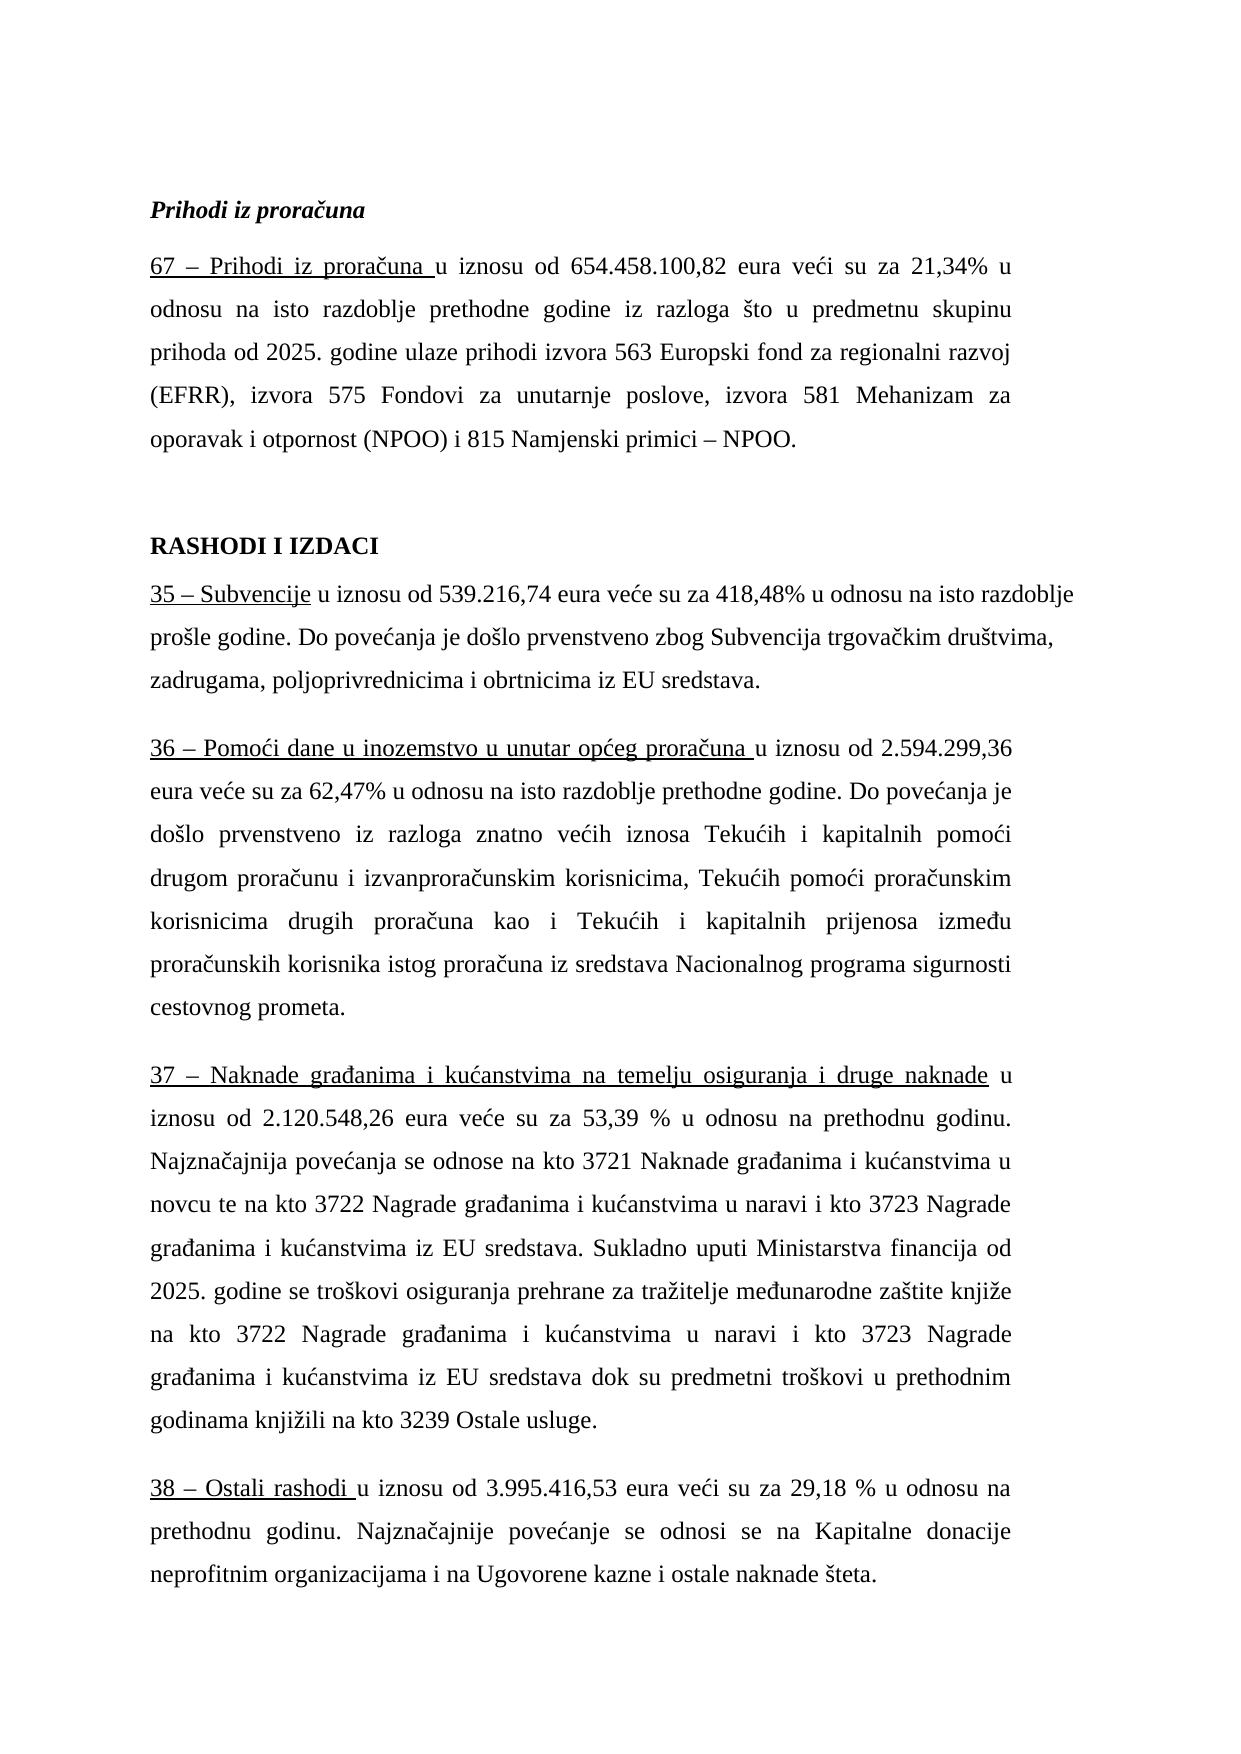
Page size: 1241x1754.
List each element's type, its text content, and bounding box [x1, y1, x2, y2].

text RASHODI I IZDACI [150, 531, 1090, 560]
text 35 – Subvencije u iznosu od 539.216,74 eura veće su za 418,48% u odnosu na isto razdoblje prošle godine. Do povećanja je došlo prvenstveno zbog Subvencija trgovačkim društvima, zadrugama, poljoprivrednicima i obrtnicima iz EU sredstava. [150, 579, 1090, 694]
text 67 – Prihodi iz proračuna u iznosu od 654.458.100,82 eura veći su za 21,34% u odnosu na isto razdoblje prethodne godine iz razloga što u predmetnu skupinu prihoda od 2025. godine ulaze prihodi izvora 563 Europski fond za regionalni razvoj (EFRR), izvora 575 Fondovi za unutarnje poslove, izvora 581 Mehanizam za oporavak i otpornost (NPOO) i 815 Namjenski primici – NPOO. [150, 251, 1012, 452]
text 37 – Naknade građanima i kućanstvima na temelju osiguranja i druge naknade u iznosu od 2.120.548,26 eura veće su za 53,39 % u odnosu na prethodnu godinu. Najznačajnija povećanja se odnose na kto 3721 Naknade građanima i kućanstvima u novcu te na kto 3722 Nagrade građanima i kućanstvima u naravi i kto 3723 Nagrade građanima i kućanstvima iz EU sredstava. Sukladno uputi Ministarstva financija od 2025. godine se troškovi osiguranja prehrane za tražitelje međunarodne zaštite knjiže na kto 3722 Nagrade građanima i kućanstvima u naravi i kto 3723 Nagrade građanima i kućanstvima iz EU sredstava dok su predmetni troškovi u prethodnim godinama knjižili na kto 3239 Ostale usluge. [150, 1060, 1012, 1434]
text Prihodi iz proračuna [150, 195, 1090, 224]
text 36 – Pomoći dane u inozemstvo u unutar općeg proračuna u iznosu od 2.594.299,36 eura veće su za 62,47% u odnosu na isto razdoblje prethodne godine. Do povećanja je došlo prvenstveno iz razloga znatno većih iznosa Tekućih i kapitalnih pomoći drugom proračunu i izvanproračunskim korisnicima, Tekućih pomoći proračunskim korisnicima drugih proračuna kao i Tekućih i kapitalnih prijenosa između proračunskih korisnika istog proračuna iz sredstava Nacionalnog programa sigurnosti cestovnog prometa. [150, 733, 1012, 1021]
text 38 – Ostali rashodi u iznosu od 3.995.416,53 eura veći su za 29,18 % u odnosu na prethodnu godinu. Najznačajnije povećanje se odnosi se na Kapitalne donacije neprofitnim organizacijama i na Ugovorene kazne i ostale naknade šteta. [150, 1473, 1012, 1588]
